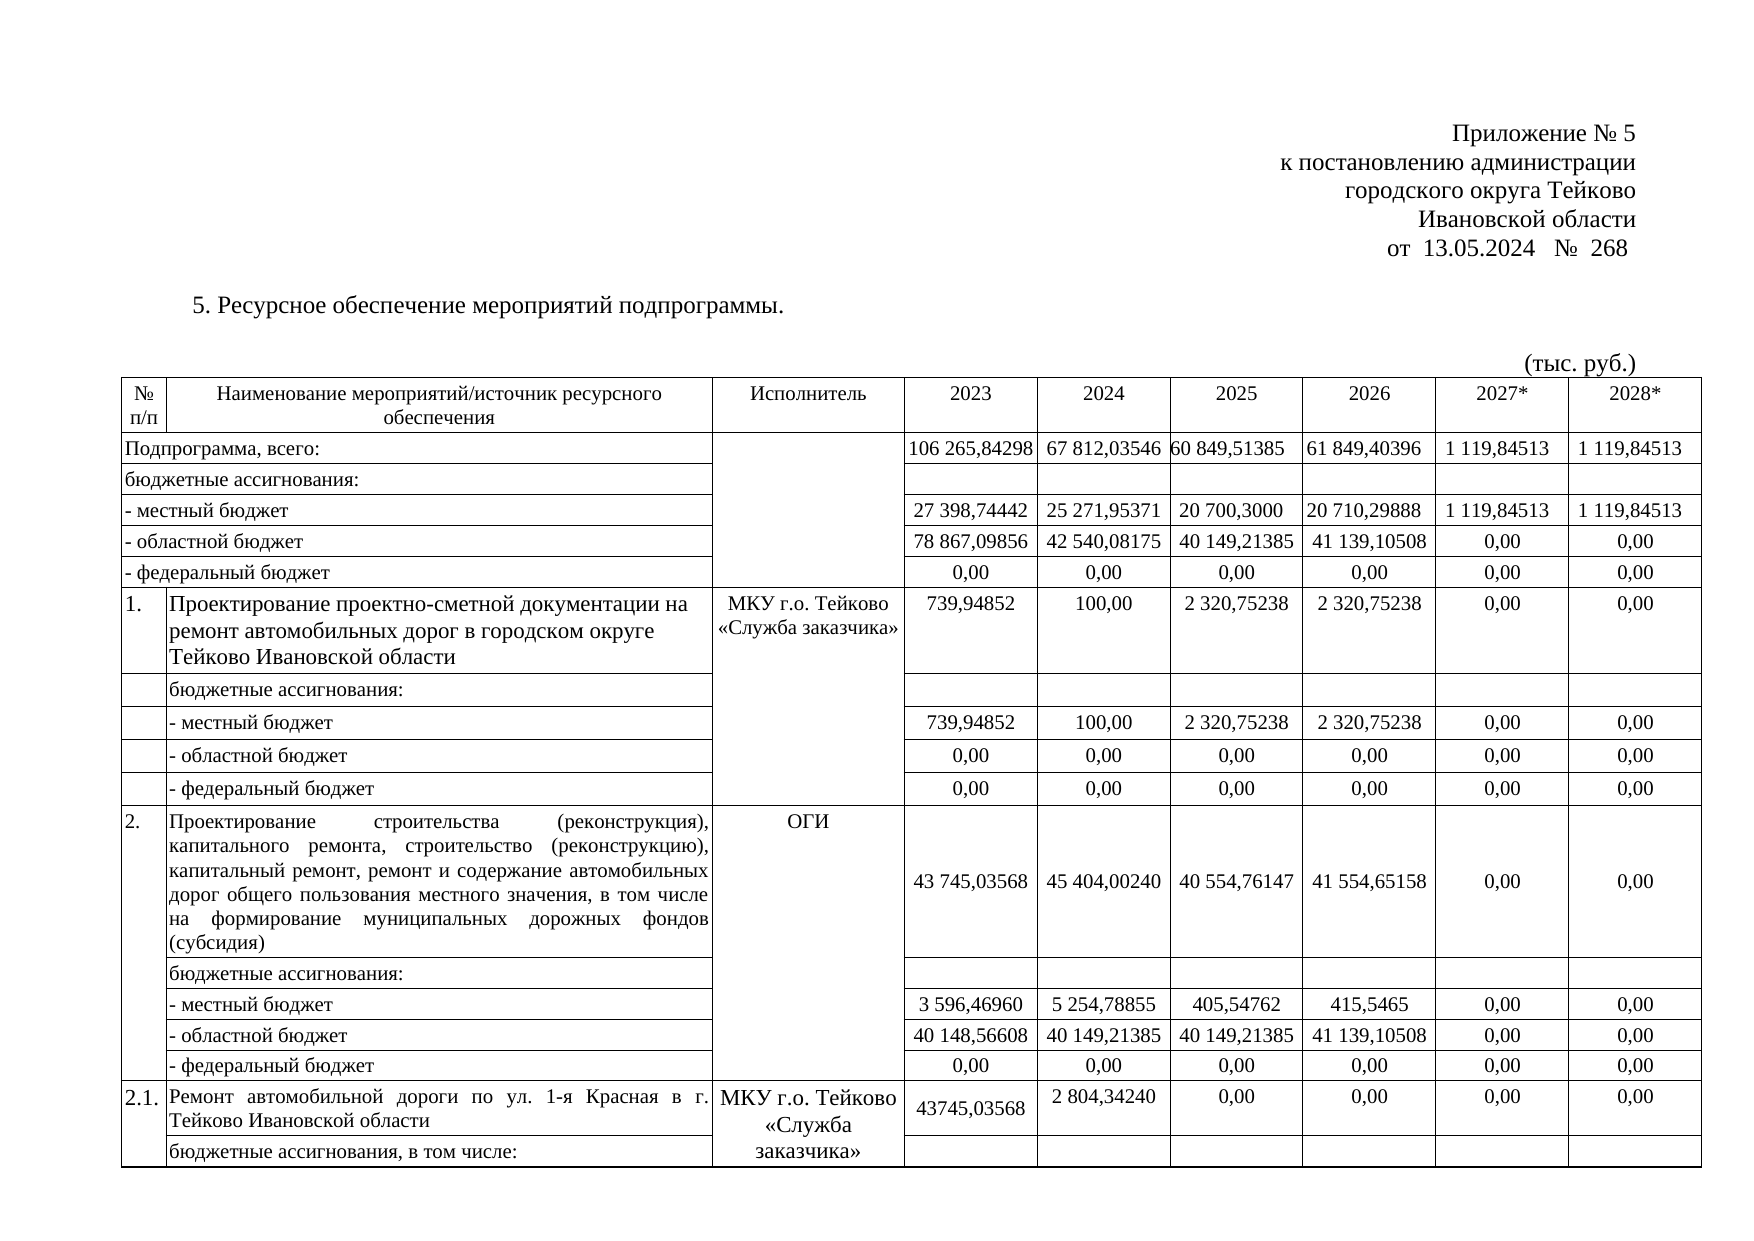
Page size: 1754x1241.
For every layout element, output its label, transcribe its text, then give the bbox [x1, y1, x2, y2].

table_cell 0,00 [1436, 806, 1568, 957]
table_cell 2 320,75238 [1171, 588, 1302, 672]
table_cell [1436, 674, 1568, 706]
table_cell 0,00 [1171, 1081, 1302, 1135]
table_cell 5 254,78855 [1038, 989, 1170, 1018]
table_cell 0,00 [1569, 740, 1701, 772]
table_cell 100,00 [1038, 707, 1170, 739]
table_header 2025 [1171, 378, 1302, 432]
table_cell 0,00 [1569, 1051, 1701, 1080]
table_cell [1436, 1136, 1568, 1166]
table_cell бюджетные ассигнования: [122, 464, 712, 494]
table_cell [1038, 464, 1170, 494]
table_cell [905, 1136, 1037, 1166]
table_cell 41 139,10508 [1303, 1020, 1435, 1049]
table_header 2026 [1303, 378, 1435, 432]
table_cell [1171, 1136, 1302, 1166]
table_cell бюджетные ассигнования: [167, 674, 712, 706]
table_cell [1038, 958, 1170, 988]
table_cell 45 404,00240 [1038, 806, 1170, 957]
table_cell [905, 674, 1037, 706]
table_cell 43745,03568 [905, 1081, 1037, 1135]
table_cell Подпрограмма, всего: [122, 433, 712, 463]
table_cell [1436, 958, 1568, 988]
table_cell 0,00 [1436, 740, 1568, 772]
table_cell - областной бюджет [122, 526, 712, 556]
table_cell 0,00 [1436, 1020, 1568, 1049]
table_cell 40 148,56608 [905, 1020, 1037, 1049]
table_cell 100,00 [1038, 588, 1170, 672]
table_cell 0,00 [905, 740, 1037, 772]
table_cell 0,00 [1303, 773, 1435, 805]
table_cell [1171, 674, 1302, 706]
table_cell [713, 433, 904, 587]
table_cell - местный бюджет [122, 495, 712, 525]
table_cell 0,00 [905, 1051, 1037, 1080]
table_cell [1569, 674, 1701, 706]
table_cell [1303, 464, 1435, 494]
table_cell 0,00 [1171, 773, 1302, 805]
table_cell 0,00 [1171, 740, 1302, 772]
table_header № п/п [122, 378, 166, 432]
table_header 2023 [905, 378, 1037, 432]
table_cell 2 320,75238 [1303, 707, 1435, 739]
table_cell 0,00 [1569, 526, 1701, 556]
table_cell [122, 740, 166, 772]
table_cell 1 119,84513 [1569, 433, 1701, 463]
table_cell 20 700,3000 [1171, 495, 1302, 525]
table_cell МКУ г.о. Тейково «Служба заказчика» [713, 588, 904, 805]
text (тыс. руб.) [118, 348, 1636, 377]
table_cell [1303, 1136, 1435, 1166]
table_cell 40 554,76147 [1171, 806, 1302, 957]
table_cell 0,00 [1436, 989, 1568, 1018]
table_cell 0,00 [1436, 526, 1568, 556]
table_cell 0,00 [1569, 773, 1701, 805]
table_cell 40 149,21385 [1171, 1020, 1302, 1049]
table_cell 0,00 [1569, 588, 1701, 672]
table_cell 0,00 [1436, 773, 1568, 805]
table_cell 1 119,84513 [1436, 495, 1568, 525]
table_cell 0,00 [1303, 1051, 1435, 1080]
table_cell 106 265,84298 [905, 433, 1037, 463]
table_cell - областной бюджет [167, 1020, 712, 1049]
table_cell 2 804,34240 [1038, 1081, 1170, 1135]
table_header 2024 [1038, 378, 1170, 432]
table_cell 0,00 [1436, 1081, 1568, 1135]
table_cell [1303, 674, 1435, 706]
table_cell - областной бюджет [167, 740, 712, 772]
table_cell 0,00 [905, 557, 1037, 587]
table_cell 0,00 [1569, 1081, 1701, 1135]
table_cell 40 149,21385 [1171, 526, 1302, 556]
table_cell [1569, 464, 1701, 494]
table_cell [1436, 464, 1568, 494]
table_cell [905, 464, 1037, 494]
table_cell 0,00 [1303, 1081, 1435, 1135]
table_cell 2 320,75238 [1171, 707, 1302, 739]
table_cell 0,00 [1569, 557, 1701, 587]
table_cell [1171, 464, 1302, 494]
table_cell 20 710,29888 [1303, 495, 1435, 525]
table_cell 0,00 [1038, 1051, 1170, 1080]
text 5. Ресурсное обеспечение мероприятий подпрограммы. [118, 291, 1636, 319]
table_cell 405,54762 [1171, 989, 1302, 1018]
table_cell Ремонт автомобильной дороги по ул. 1-я Красная в г. Тейково Ивановской области [167, 1081, 712, 1135]
table_cell 0,00 [1171, 1051, 1302, 1080]
table_cell МКУ г.о. Тейково «Служба заказчика» [713, 1081, 904, 1166]
text к постановлению администрации [118, 147, 1636, 176]
table_cell 1 119,84513 [1436, 433, 1568, 463]
table_cell [122, 707, 166, 739]
table_cell [1038, 674, 1170, 706]
table_cell 41 554,65158 [1303, 806, 1435, 957]
table_cell 0,00 [1569, 806, 1701, 957]
table_cell 2 320,75238 [1303, 588, 1435, 672]
table_header 2028* [1569, 378, 1701, 432]
table_cell 1. [122, 588, 166, 672]
table_cell 0,00 [1436, 1051, 1568, 1080]
table_cell 78 867,09856 [905, 526, 1037, 556]
table_header 2027* [1436, 378, 1568, 432]
table_cell - федеральный бюджет [167, 1051, 712, 1080]
table_cell [905, 958, 1037, 988]
table_cell 67 812,03546 [1038, 433, 1170, 463]
table_cell - федеральный бюджет [167, 773, 712, 805]
table_cell 43 745,03568 [905, 806, 1037, 957]
table_cell бюджетные ассигнования: [167, 958, 712, 988]
text Приложение № 5 [118, 118, 1636, 147]
table_cell 0,00 [1038, 740, 1170, 772]
table_cell [1569, 1136, 1701, 1166]
table_cell ОГИ [713, 806, 904, 1080]
table_cell 27 398,74442 [905, 495, 1037, 525]
table_cell 40 149,21385 [1038, 1020, 1170, 1049]
table_cell 0,00 [1569, 1020, 1701, 1049]
table_cell 2. [122, 806, 166, 1080]
table_cell - местный бюджет [167, 989, 712, 1018]
table_cell 2.1. [122, 1081, 166, 1166]
table_cell 25 271,95371 [1038, 495, 1170, 525]
table_cell 739,94852 [905, 588, 1037, 672]
table_cell [122, 773, 166, 805]
table_cell - федеральный бюджет [122, 557, 712, 587]
table_cell 415,5465 [1303, 989, 1435, 1018]
table_cell 0,00 [1303, 740, 1435, 772]
table_cell [1171, 958, 1302, 988]
table_cell Проектирование строительства (реконструкция), капитального ремонта, строительство (реконструкцию), капитальный ремонт, ремонт и содержание автомобильных дорог общего пользования местного значения, в том числе на формирование муниципальных дорожных фондов (субсидия) [167, 806, 712, 957]
table_cell 61 849,40396 [1303, 433, 1435, 463]
table_cell 41 139,10508 [1303, 526, 1435, 556]
table_cell [1303, 958, 1435, 988]
table_cell 0,00 [1436, 707, 1568, 739]
table_cell 60 849,51385 [1171, 433, 1302, 463]
table_header Наименование мероприятий/источник ресурсного обеспечения [167, 378, 712, 432]
table_cell [1038, 1136, 1170, 1166]
table_cell Проектирование проектно-сметной документации на ремонт автомобильных дорог в городском округе Тейково Ивановской области [167, 588, 712, 672]
table_cell [122, 674, 166, 706]
text Ивановской области [118, 204, 1636, 233]
table_cell 42 540,08175 [1038, 526, 1170, 556]
table_cell 0,00 [1303, 557, 1435, 587]
table_cell бюджетные ассигнования, в том числе: [167, 1136, 712, 1166]
text городского округа Тейково [118, 176, 1636, 204]
table_cell 0,00 [1038, 773, 1170, 805]
table_cell 0,00 [1436, 588, 1568, 672]
table_cell - местный бюджет [167, 707, 712, 739]
table_cell 0,00 [1171, 557, 1302, 587]
table_header Исполнитель [713, 378, 904, 432]
table_cell 0,00 [1436, 557, 1568, 587]
table_cell 739,94852 [905, 707, 1037, 739]
table_cell 0,00 [1569, 989, 1701, 1018]
table_cell 0,00 [1569, 707, 1701, 739]
table_cell 3 596,46960 [905, 989, 1037, 1018]
text от 13.05.2024 № 268 [118, 233, 1636, 262]
table_cell [1569, 958, 1701, 988]
table_cell 1 119,84513 [1569, 495, 1701, 525]
table_cell 0,00 [1038, 557, 1170, 587]
table_cell 0,00 [905, 773, 1037, 805]
